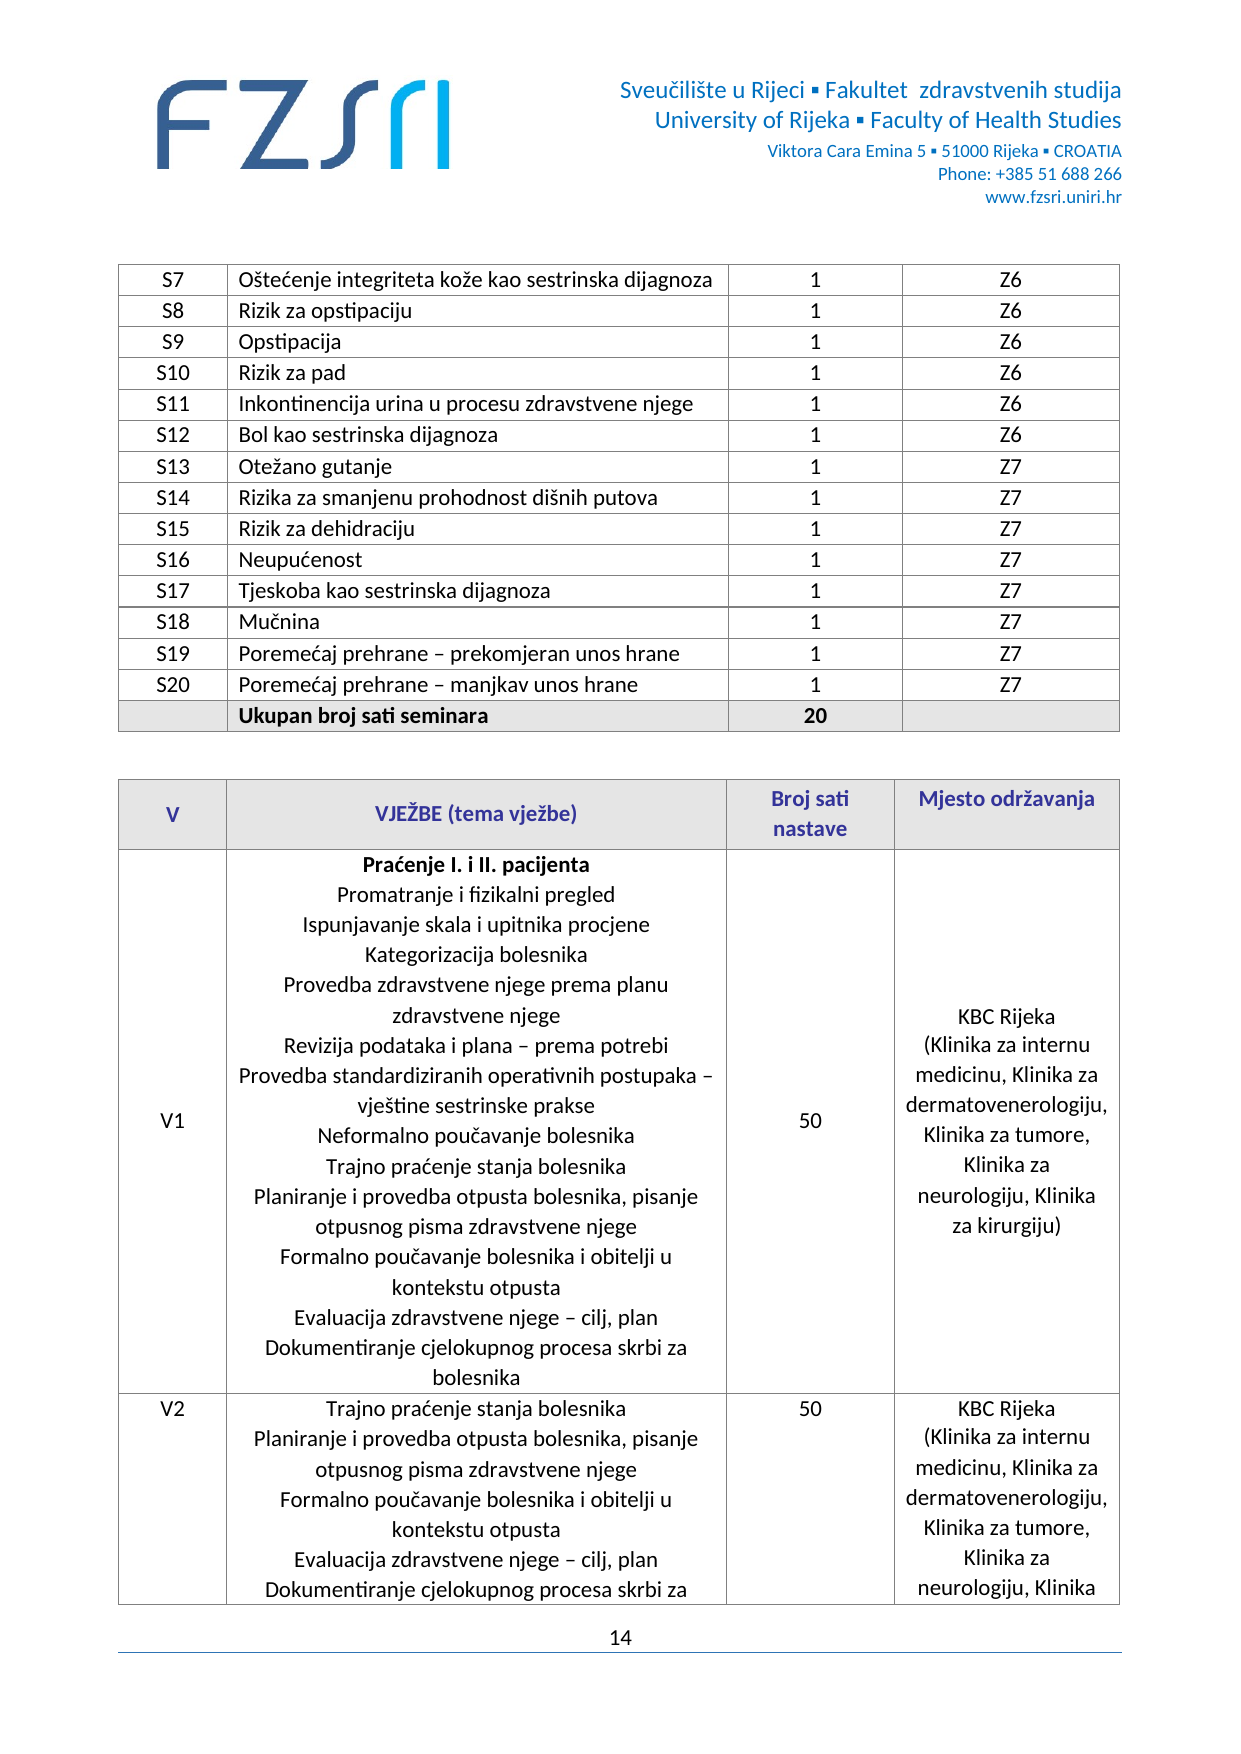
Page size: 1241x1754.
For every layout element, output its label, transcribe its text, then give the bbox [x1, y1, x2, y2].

table_cell Poremećaj prehrane – manjkav unos hrane [228, 670, 728, 700]
table_cell S10 [119, 358, 227, 388]
table_cell Bol kao sestrinska dijagnoza [228, 421, 728, 451]
table_cell Z6 [903, 327, 1119, 357]
table_cell Z7 [903, 483, 1119, 513]
table_cell S14 [119, 483, 227, 513]
table_cell Z7 [903, 639, 1119, 669]
table_cell [903, 701, 1119, 731]
table_cell Otežano gutanje [228, 452, 728, 482]
table_cell Oštećenje integriteta kože kao sestrinska dijagnoza [228, 265, 728, 295]
table_cell 1 [729, 545, 902, 575]
table_cell 1 [729, 670, 902, 700]
table_cell Z7 [903, 514, 1119, 544]
table_cell V1 [119, 850, 226, 1393]
table_header V [119, 780, 226, 849]
table_cell Mučnina [228, 608, 728, 638]
table_header Mjesto održavanja [895, 780, 1119, 849]
table_cell Praćenje I. i II. pacijenta Promatranje i fizikalni pregled Ispunjavanje skala i upitnika procjene Kategorizacija bolesnika Provedba zdravstvene njege prema planu zdravstvene njege Revizija podataka i plana – prema potrebi Provedba standardiziranih operativnih postupaka – vještine sestrinske prakse Neformalno poučavanje bolesnika Trajno praćenje stanja bolesnika Planiranje i provedba otpusta bolesnika, pisanje otpusnog pisma zdravstvene njege Formalno poučavanje bolesnika i obitelji u kontekstu otpusta Evaluacija zdravstvene njege – cilj, plan Dokumentiranje cjelokupnog procesa skrbi za bolesnika [227, 850, 726, 1393]
table_cell 50 [727, 850, 894, 1393]
table_cell 1 [729, 514, 902, 544]
table_cell S8 [119, 296, 227, 326]
table_cell Z6 [903, 421, 1119, 451]
table_cell Opstipacija [228, 327, 728, 357]
table_cell Z7 [903, 670, 1119, 700]
table_header VJEŽBE (tema vježbe) [227, 780, 726, 849]
table_cell 1 [729, 421, 902, 451]
table_cell Neupućenost [228, 545, 728, 575]
table_cell [119, 701, 227, 731]
picture [153, 75, 457, 173]
table_cell Tjeskoba kao sestrinska dijagnoza [228, 576, 728, 606]
table_cell S16 [119, 545, 227, 575]
table_cell V2 [119, 1394, 226, 1604]
table_cell 1 [729, 452, 902, 482]
table_cell Z7 [903, 452, 1119, 482]
table_cell Inkontinencija urina u procesu zdravstvene njege [228, 390, 728, 419]
table_cell 1 [729, 576, 902, 606]
table_cell S11 [119, 390, 227, 419]
table_cell 1 [729, 390, 902, 419]
table_cell 1 [729, 327, 902, 357]
table_cell KBC Rijeka (Klinika za internu medicinu, Klinika za dermatovenerologiju, Klinika za tumore, Klinika za neurologiju, Klinika za kirurgiju) [895, 1394, 1119, 1604]
table_cell Z7 [903, 545, 1119, 575]
table_cell Ukupan broj sati seminara [228, 701, 728, 731]
table_cell 20 [729, 701, 902, 731]
table_cell Z6 [903, 358, 1119, 388]
table_cell Z6 [903, 296, 1119, 326]
table_cell 1 [729, 296, 902, 326]
table_cell S9 [119, 327, 227, 357]
table_cell KBC Rijeka (Klinika za internu medicinu, Klinika za dermatovenerologiju, Klinika za tumore, Klinika za neurologiju, Klinika za kirurgiju) [895, 850, 1119, 1393]
table_cell S18 [119, 608, 227, 638]
table_cell S19 [119, 639, 227, 669]
table_cell 1 [729, 608, 902, 638]
table_cell Z7 [903, 576, 1119, 606]
table_cell S17 [119, 576, 227, 606]
table_cell 1 [729, 358, 902, 388]
table_cell S12 [119, 421, 227, 451]
table_cell Rizika za smanjenu prohodnost dišnih putova [228, 483, 728, 513]
table_cell Rizik za dehidraciju [228, 514, 728, 544]
table_cell Z6 [903, 390, 1119, 419]
table_cell Z6 [903, 265, 1119, 295]
table_cell Rizik za pad [228, 358, 728, 388]
table_cell S20 [119, 670, 227, 700]
table_cell Poremećaj prehrane – prekomjeran unos hrane [228, 639, 728, 669]
table_header Broj sati nastave [727, 780, 894, 849]
table_cell 1 [729, 265, 902, 295]
table_cell Rizik za opstipaciju [228, 296, 728, 326]
table_cell 50 [727, 1394, 894, 1604]
table_cell 1 [729, 483, 902, 513]
table_cell 1 [729, 639, 902, 669]
table_cell S15 [119, 514, 227, 544]
table_cell Z7 [903, 608, 1119, 638]
table_cell S13 [119, 452, 227, 482]
table_cell S7 [119, 265, 227, 295]
